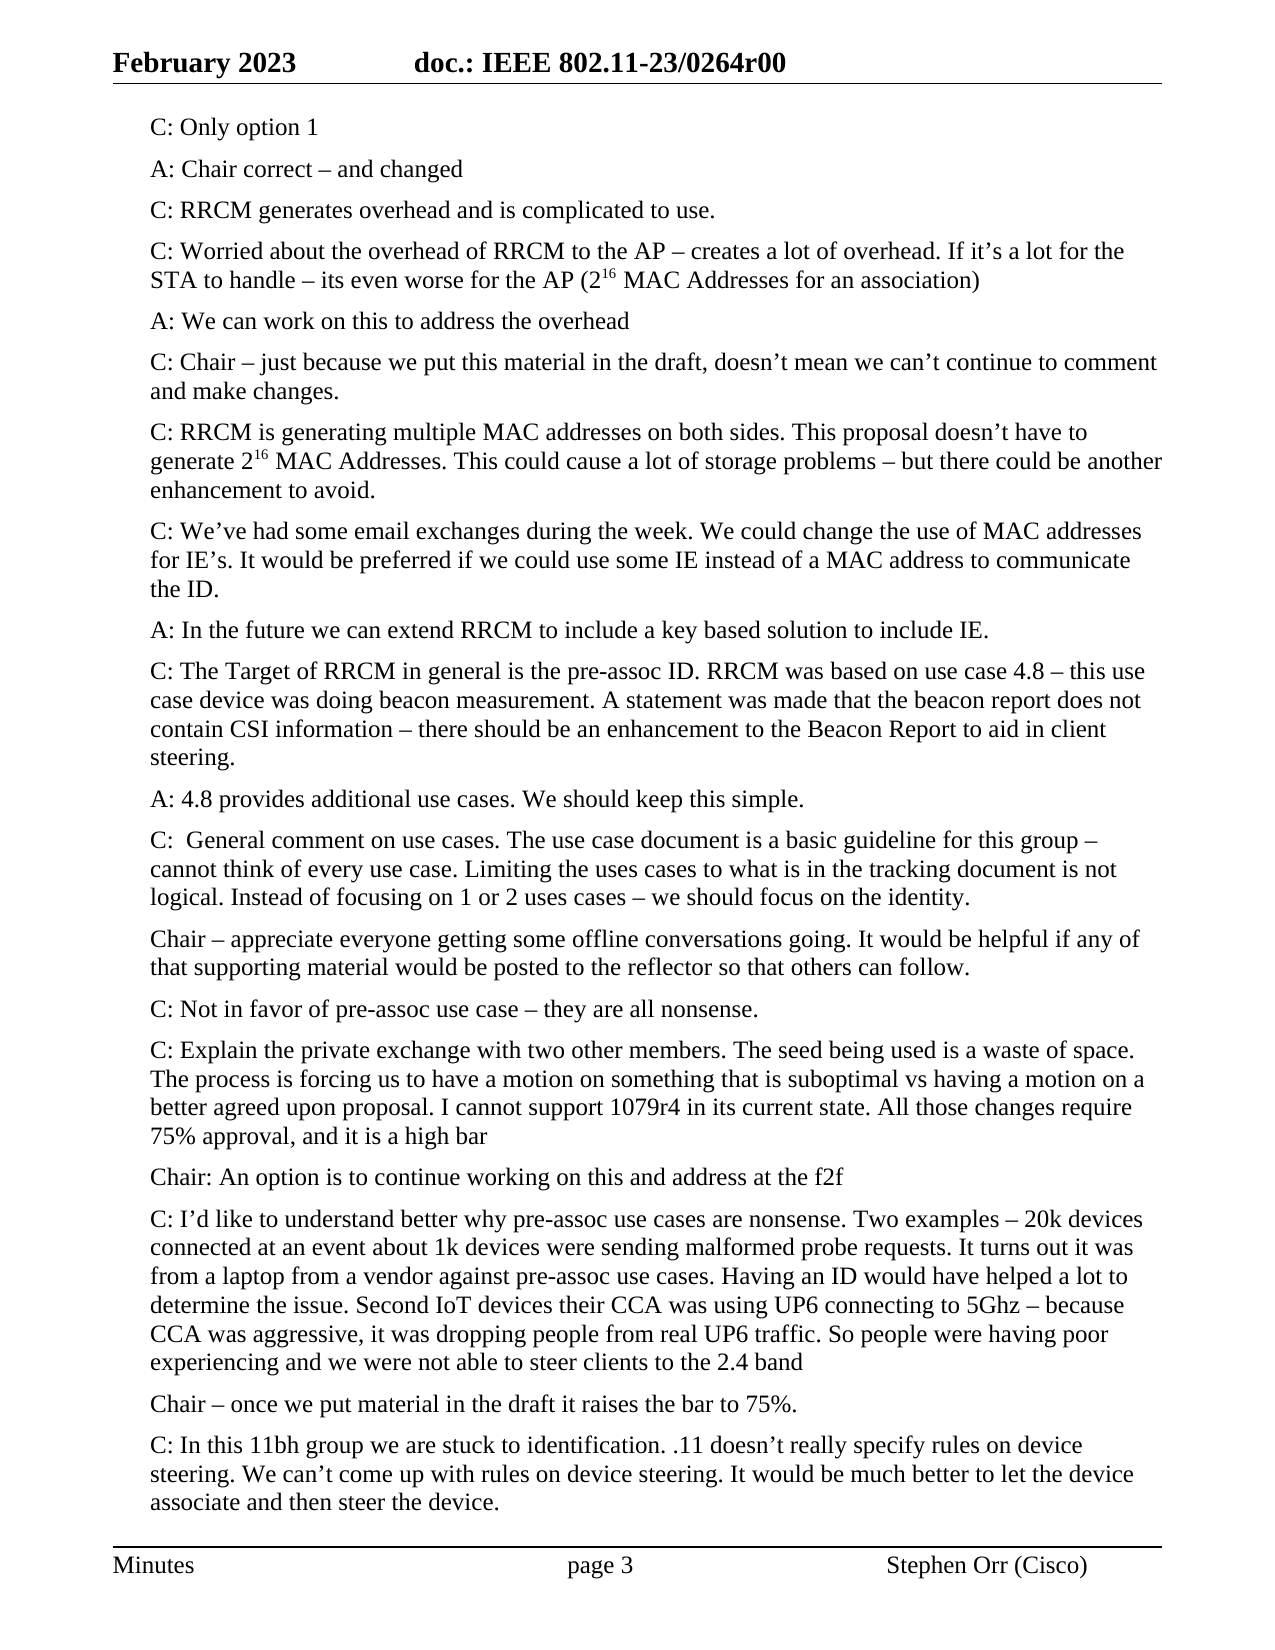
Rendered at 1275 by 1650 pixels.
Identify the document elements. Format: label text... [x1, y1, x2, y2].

text Chair: An option is to continue working on this and address at the f2f [150, 1162, 1162, 1191]
text C: Not in favor of pre-assoc use case – they are all nonsense. [150, 994, 1162, 1022]
text Chair – appreciate everyone getting some offline conversations going. It would be helpful if any of that supporting material would be posted to the reflector so that others can follow. [150, 924, 1162, 981]
text A: 4.8 provides additional use cases. We should keep this simple. [150, 784, 1162, 812]
text C: I’d like to understand better why pre-assoc use cases are nonsense. Two examples – 20k devices connected at an event about 1k devices were sending malformed probe requests. It turns out it was from a laptop from a vendor against pre-assoc use cases. Having an ID would have helped a lot to determine the issue. Second IoT devices their CCA was using UP6 connecting to 5Ghz – because CCA was aggressive, it was dropping people from real UP6 traffic. So people were having poor experiencing and we were not able to steer clients to the 2.4 band [150, 1204, 1162, 1376]
text C: Worried about the overhead of RRCM to the AP – creates a lot of overhead. If it’s a lot for the STA to handle – its even worse for the AP (216 MAC Addresses for an association) [150, 236, 1162, 294]
text Chair – once we put material in the draft it raises the bar to 75%. [150, 1389, 1162, 1417]
text C: General comment on use cases. The use case document is a basic guideline for this group – cannot think of every use case. Limiting the uses cases to what is in the tracking document is not logical. Instead of focusing on 1 or 2 uses cases – we should focus on the identity. [150, 825, 1162, 911]
text C: Only option 1 [150, 112, 1162, 141]
text C: RRCM generates overhead and is complicated to use. [150, 195, 1162, 224]
text C: Chair – just because we put this material in the draft, doesn’t mean we can’t continue to comment and make changes. [150, 347, 1162, 405]
text A: We can work on this to address the overhead [150, 306, 1162, 335]
text C: The Target of RRCM in general is the pre-assoc ID. RRCM was based on use case 4.8 – this use case device was doing beacon measurement. A statement was made that the beacon report does not contain CSI information – there should be an enhancement to the Beacon Report to aid in client steering. [150, 656, 1162, 771]
text C: Explain the private exchange with two other members. The seed being used is a waste of space. The process is forcing us to have a motion on something that is suboptimal vs having a motion on a better agreed upon proposal. I cannot support 1079r4 in its current state. All those changes require 75% approval, and it is a high bar [150, 1035, 1162, 1150]
text C: We’ve had some email exchanges during the week. We could change the use of MAC addresses for IE’s. It would be preferred if we could use some IE instead of a MAC address to communicate the ID. [150, 516, 1162, 602]
text C: RRCM is generating multiple MAC addresses on both sides. This proposal doesn’t have to generate 216 MAC Addresses. This could cause a lot of storage problems – but there could be another enhancement to avoid. [150, 417, 1162, 504]
text A: In the future we can extend RRCM to include a key based solution to include IE. [150, 615, 1162, 644]
text C: In this 11bh group we are stuck to identification. .11 doesn’t really specify rules on device steering. We can’t come up with rules on device steering. It would be much better to let the device associate and then steer the device. [150, 1430, 1162, 1516]
text A: Chair correct – and changed [150, 154, 1162, 182]
